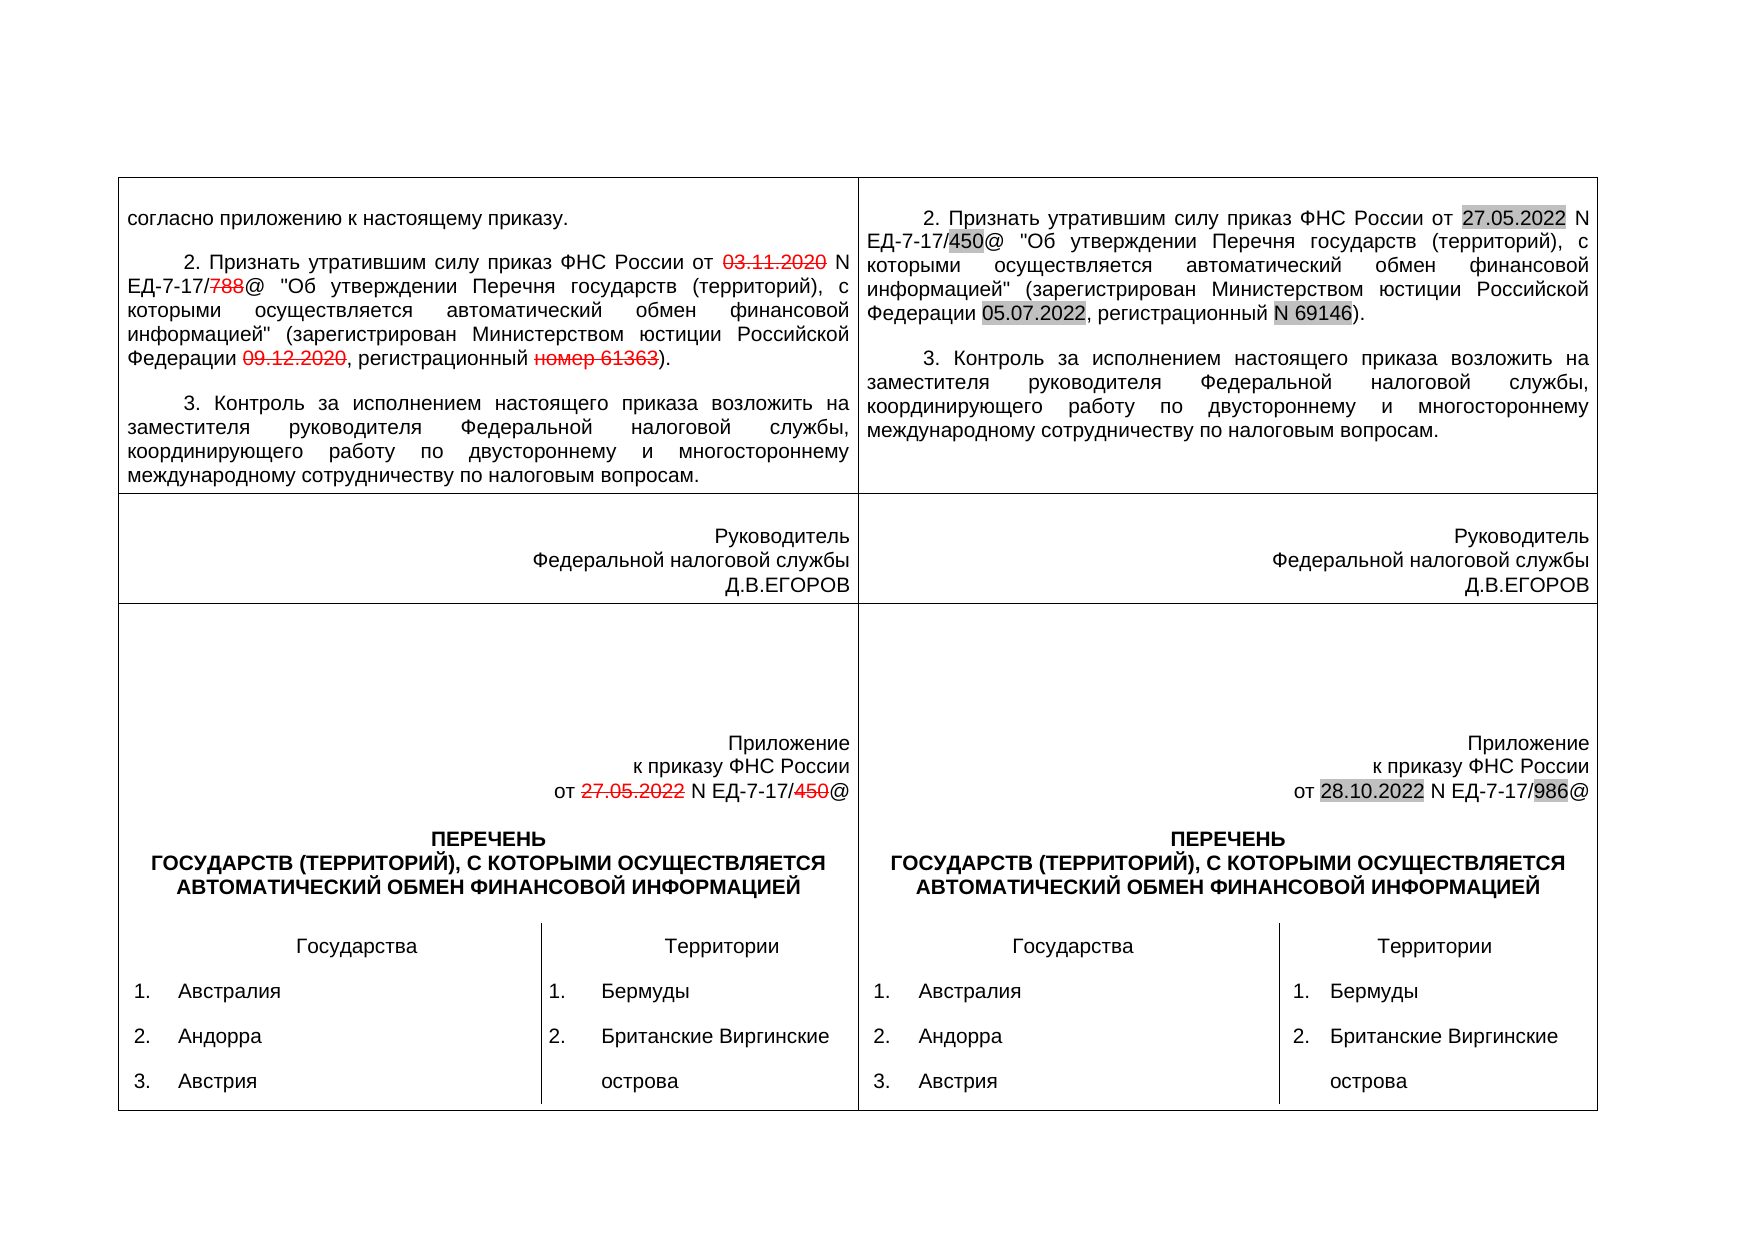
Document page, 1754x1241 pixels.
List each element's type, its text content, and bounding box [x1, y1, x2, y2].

table_cell Руководитель Федеральной налоговой службы Д.В.ЕГОРОВ [859, 494, 1597, 603]
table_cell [859, 604, 1597, 1110]
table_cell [119, 604, 858, 1110]
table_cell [859, 178, 1597, 493]
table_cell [119, 178, 858, 493]
table_cell Руководитель Федеральной налоговой службы Д.В.ЕГОРОВ [119, 494, 858, 603]
